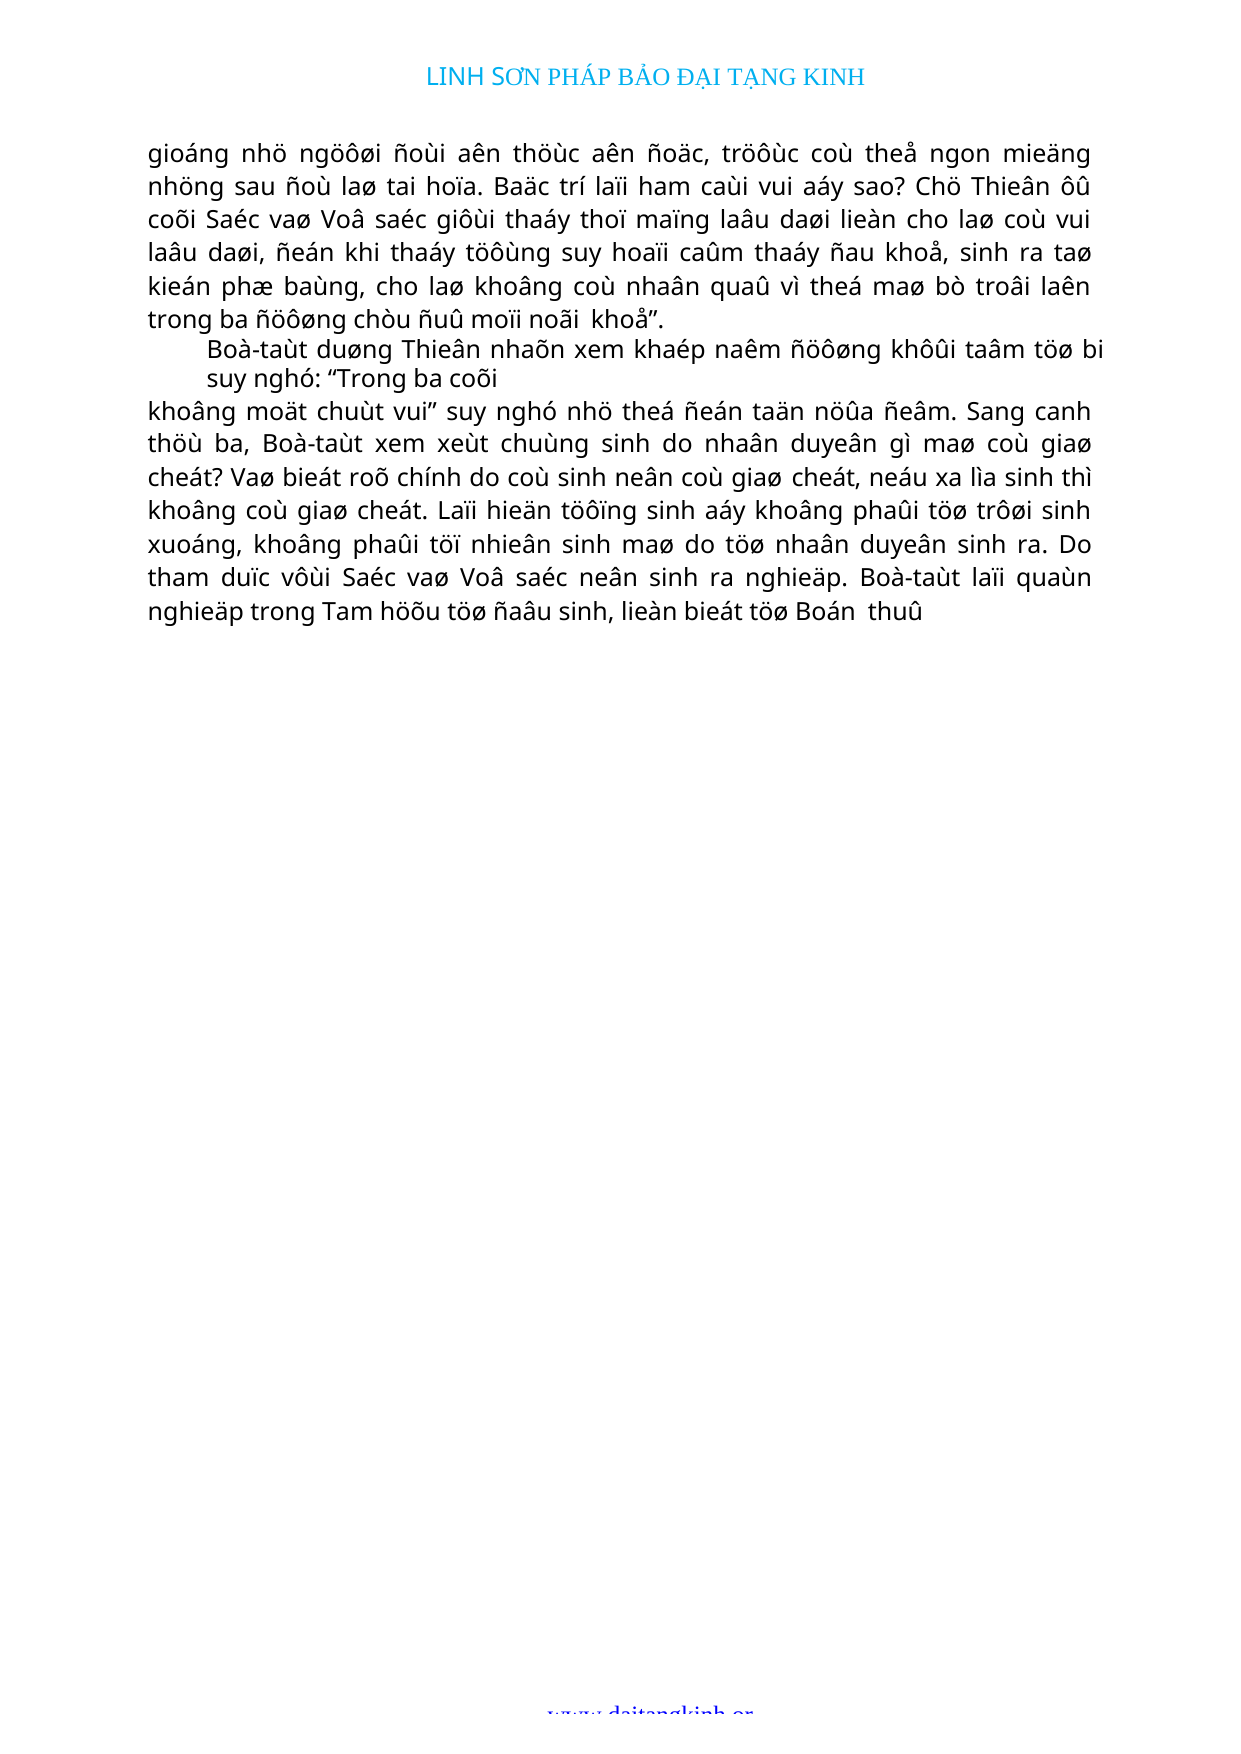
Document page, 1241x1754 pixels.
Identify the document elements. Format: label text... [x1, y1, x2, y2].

text khoâng moät chuùt vui” suy nghó nhö theá ñeán taän nöûa ñeâm. Sang canh thöù ba, Boà-taùt xem xeùt chuùng sinh do nhaân duyeân gì maø coù giaø cheát? Vaø bieát roõ chính do coù sinh neân coù giaø cheát, neáu xa lìa sinh thì khoâng coù giaø cheát. Laïi hieän töôïng sinh aáy khoâng phaûi töø trôøi sinh xuoáng, khoâng phaûi töï nhieân sinh maø do töø nhaân duyeân sinh ra. Do tham duïc vôùi Saéc vaø Voâ saéc neân sinh ra nghieäp. Boà-taùt laïi quaùn nghieäp trong Tam höõu töø ñaâu sinh, lieàn bieát töø Boán thuû [147, 393, 1093, 627]
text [147, 135, 1093, 336]
text Boà-taùt duøng Thieân nhaõn xem khaép naêm ñöôøng khôûi taâm töø bi suy nghó: “Trong ba coõi [206, 336, 1105, 393]
